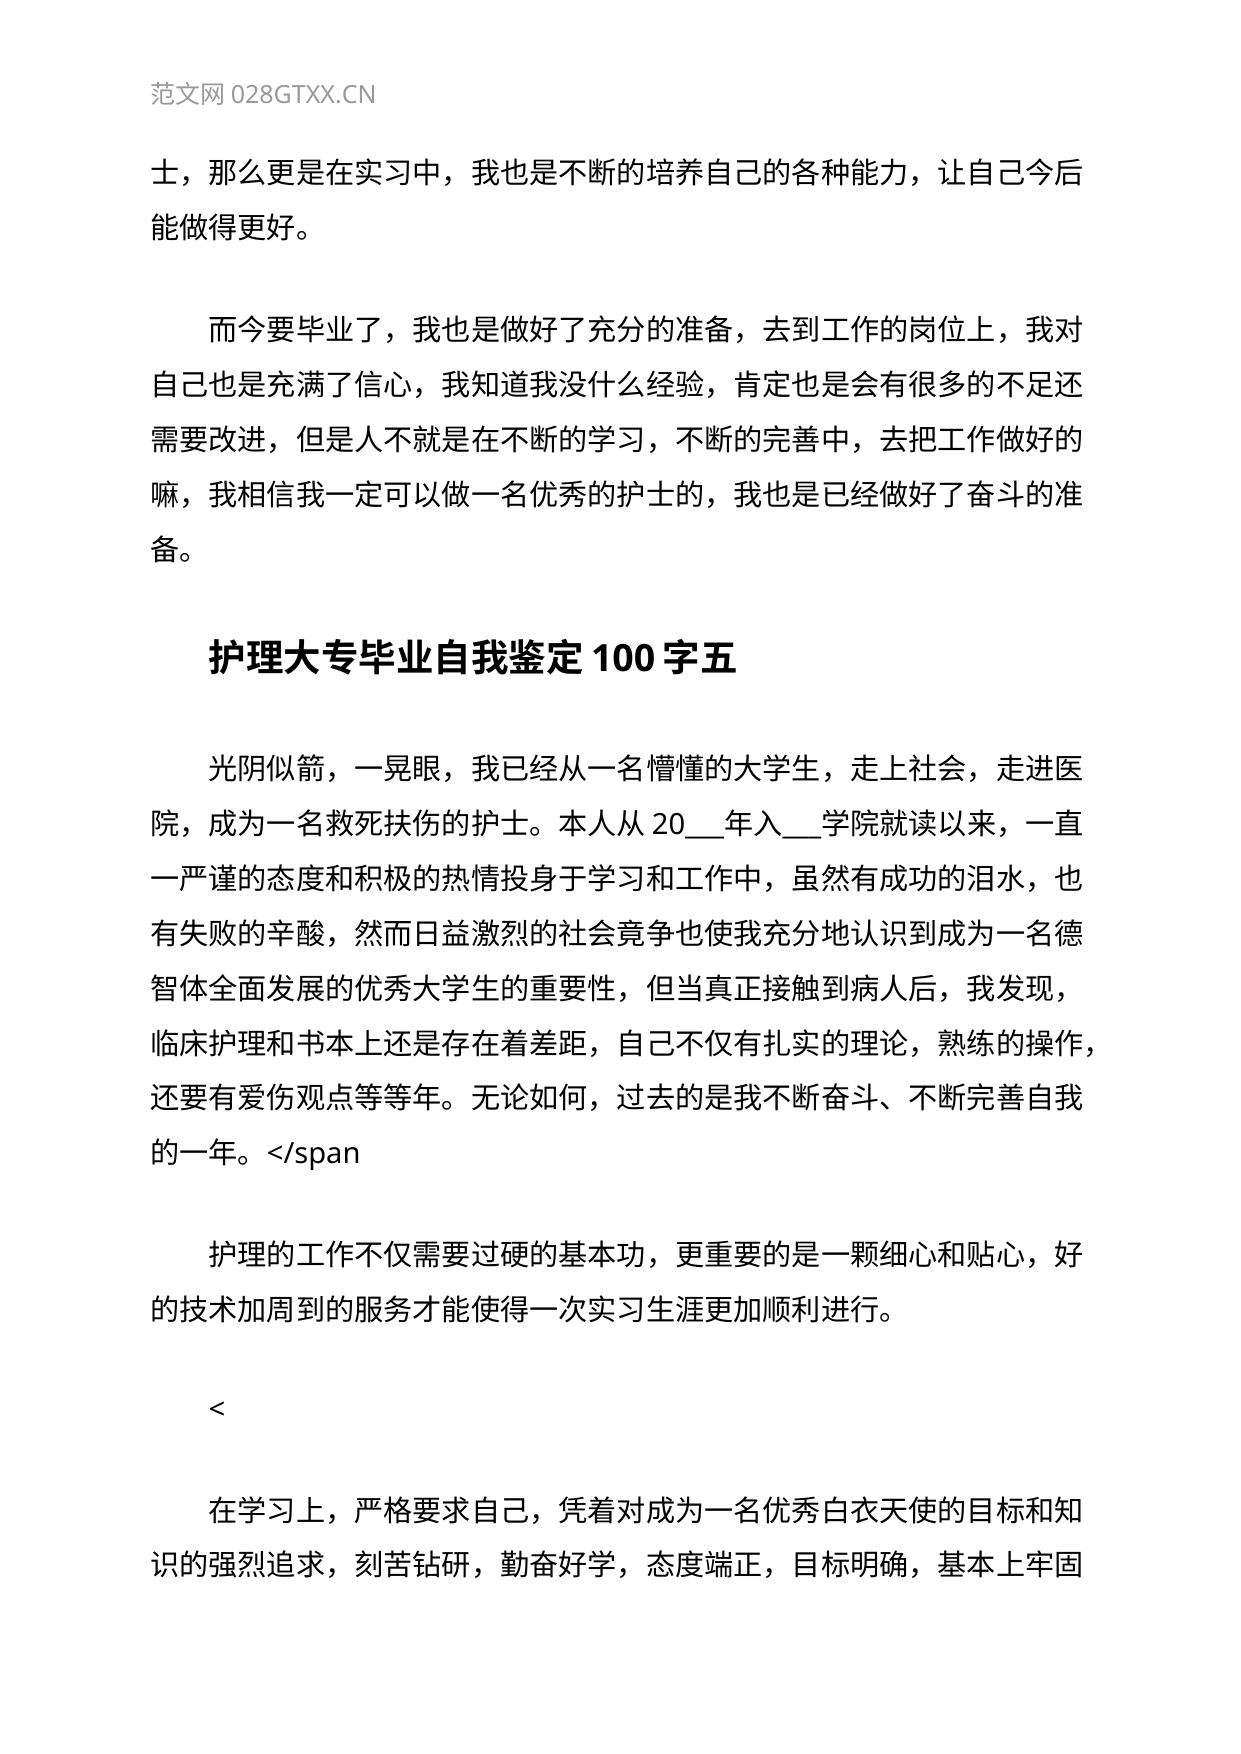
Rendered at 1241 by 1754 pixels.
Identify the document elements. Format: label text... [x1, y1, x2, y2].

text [150, 1487, 1090, 1584]
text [150, 150, 1090, 247]
text 护理的工作不仅需要过硬的基本功，更重要的是一颗细心和贴心，好的技术加周到的服务才能使得一次实习生涯更加顺利进行。 [150, 1232, 1090, 1329]
text 护理大专毕业自我鉴定100字五 [150, 628, 1090, 682]
text < [150, 1389, 1090, 1428]
text 而今要毕业了，我也是做好了充分的准备，去到工作的岗位上，我对自己也是充满了信心，我知道我没什么经验，肯定也是会有很多的不足还需要改进，但是人不就是在不断的学习，不断的完善中，去把工作做好的嘛，我相信我一定可以做一名优秀的护士的，我也是已经做好了奋斗的准备。 [150, 307, 1090, 568]
text 光阴似箭，一晃眼，我已经从一名懵懂的大学生，走上社会，走进医院，成为一名救死扶伤的护士。本人从20___年入___学院就读以来，一直一严谨的态度和积极的热情投身于学习和工作中，虽然有成功的泪水，也有失败的辛酸，然而日益激烈的社会竟争也使我充分地认识到成为一名德智体全面发展的优秀大学生的重要性，但当真正接触到病人后，我发现，临床护理和书本上还是存在着差距，自己不仅有扎实的理论，熟练的操作，还要有爱伤观点等等年。无论如何，过去的是我不断奋斗、不断完善自我的一年。</span [150, 746, 1090, 1172]
